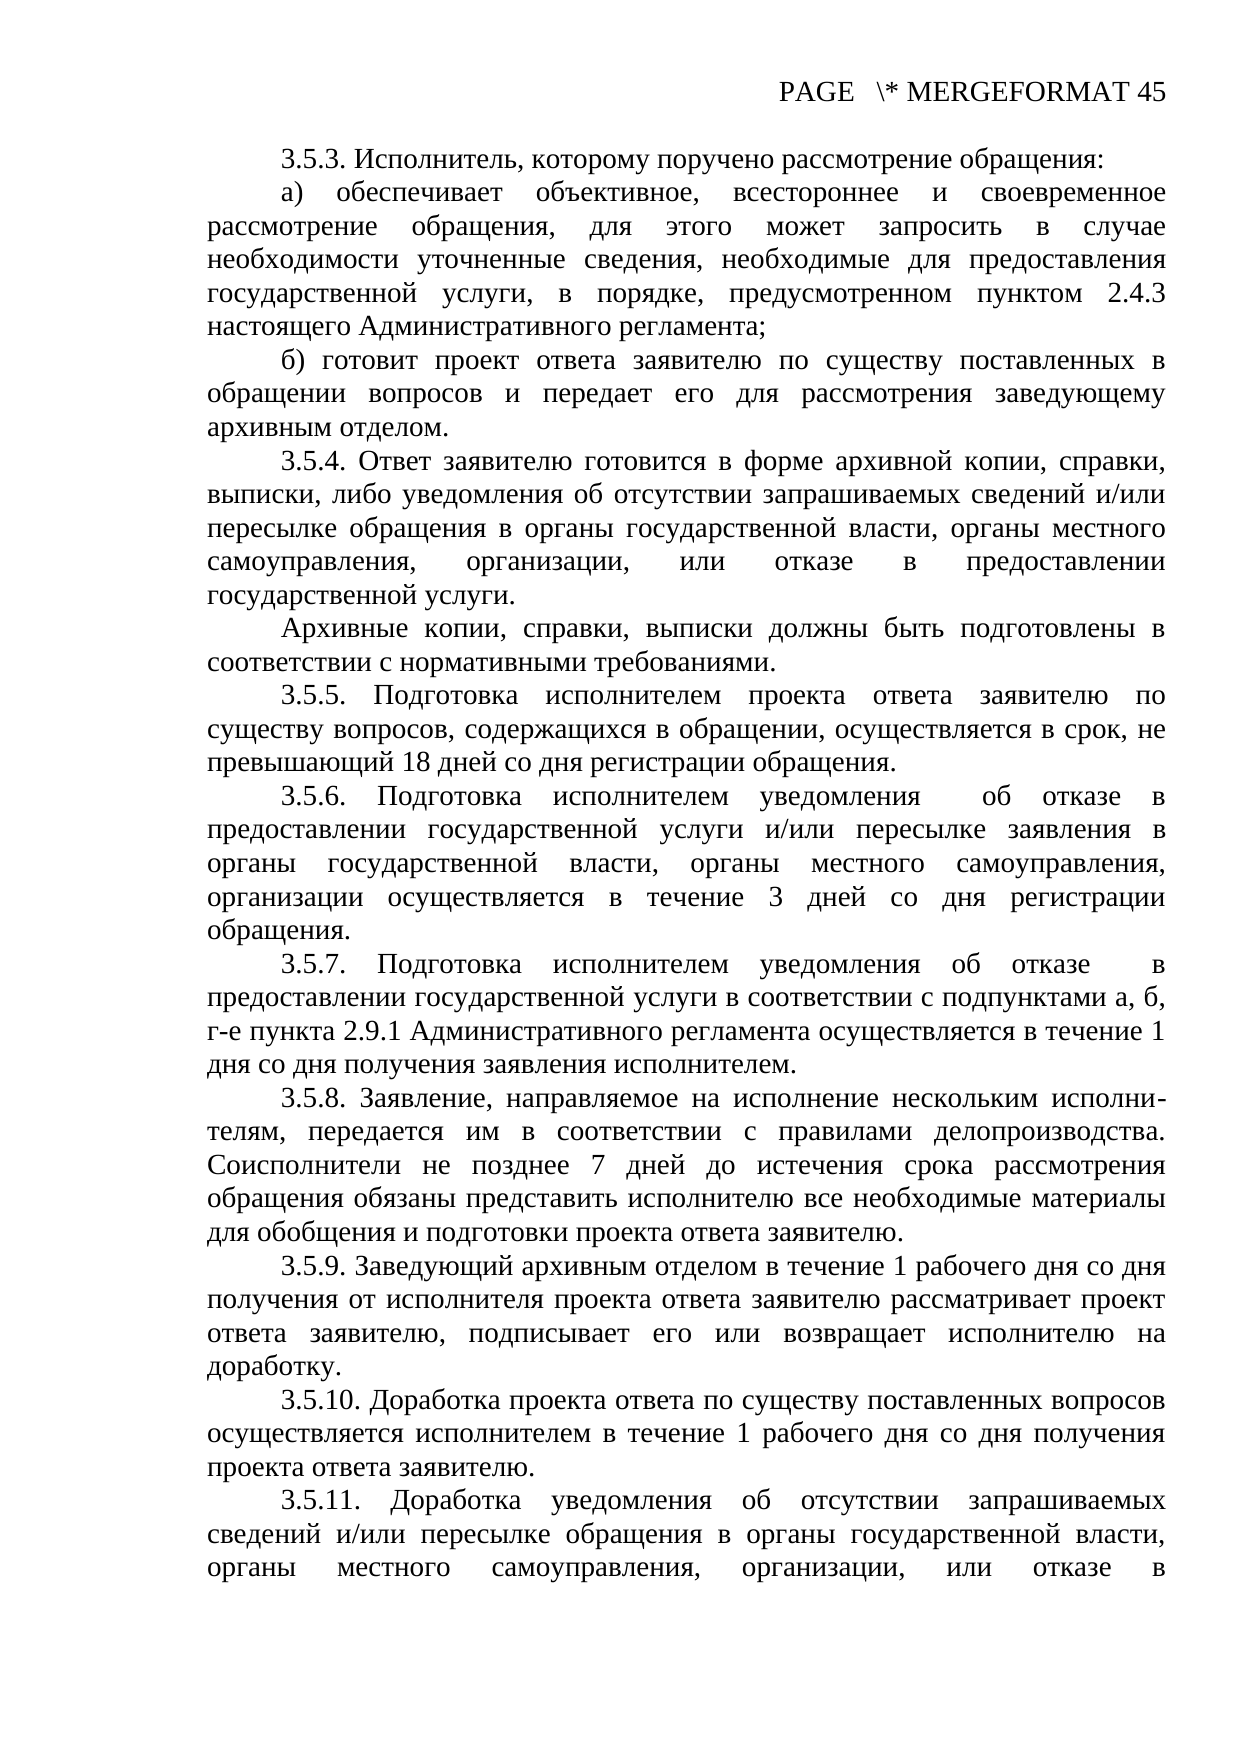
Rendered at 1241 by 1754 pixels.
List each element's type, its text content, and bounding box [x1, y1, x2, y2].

text а) обеспечивает объективное, всестороннее и своевременное рассмотрение обращения, для этого может запросить в случае необходимости уточненные сведения, необходимые для предоставления государственной услуги, в порядке, предусмотренном пунктом 2.4.3 настоящего Административного регламента; [207, 174, 1167, 342]
text 3.5.6. Подготовка исполнителем уведомления об отказе в предоставлении государственной услуги и/или пересылке заявления в органы государственной власти, органы местного самоуправления, организации осуществляется в течение 3 дней со дня регистрации обращения. [207, 778, 1167, 946]
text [207, 1482, 1167, 1583]
text 3.5.3. Исполнитель, которому поручено рассмотрение обращения: [207, 141, 1167, 174]
text б) готовит проект ответа заявителю по существу поставленных в обращении вопросов и передает его для рассмотрения заведующему архивным отделом. [207, 342, 1167, 443]
text 3.5.4. Ответ заявителю готовится в форме архивной копии, справки, выписки, либо уведомления об отсутствии запрашиваемых сведений и/или пересылке обращения в органы государственной власти, органы местного самоуправления, организации, или отказе в предоставлении государственной услуги. [207, 443, 1167, 610]
text 3.5.7. Подготовка исполнителем уведомления об отказе в предоставлении государственной услуги в соответствии с подпунктами а, б, г-е пункта 2.9.1 Административного регламента осуществляется в течение 1 дня со дня получения заявления исполнителем. [207, 946, 1167, 1080]
text 3.5.9. Заведующий архивным отделом в течение 1 рабочего дня со дня получения от исполнителя проекта ответа заявителю рассматривает проект ответа заявителю, подписывает его или возвращает исполнителю на доработку. [207, 1248, 1167, 1382]
text 3.5.8. Заявление, направляемое на исполнение нескольким исполнителям, передается им в соответствии с правилами делопроизводства. Соисполнители не позднее 7 дней до истечения срока рассмотрения обращения обязаны представить исполнителю все необходимые материалы для обобщения и подготовки проекта ответа заявителю. [207, 1080, 1167, 1248]
text Архивные копии, справки, выписки должны быть подготовлены в соответствии с нормативными требованиями. [207, 610, 1167, 677]
text 3.5.10. Доработка проекта ответа по существу поставленных вопросов осуществляется исполнителем в течение 1 рабочего дня со дня получения проекта ответа заявителю. [207, 1382, 1167, 1482]
text 3.5.5. Подготовка исполнителем проекта ответа заявителю по существу вопросов, содержащихся в обращении, осуществляется в срок, не превышающий 18 дней со дня регистрации обращения. [207, 677, 1167, 778]
